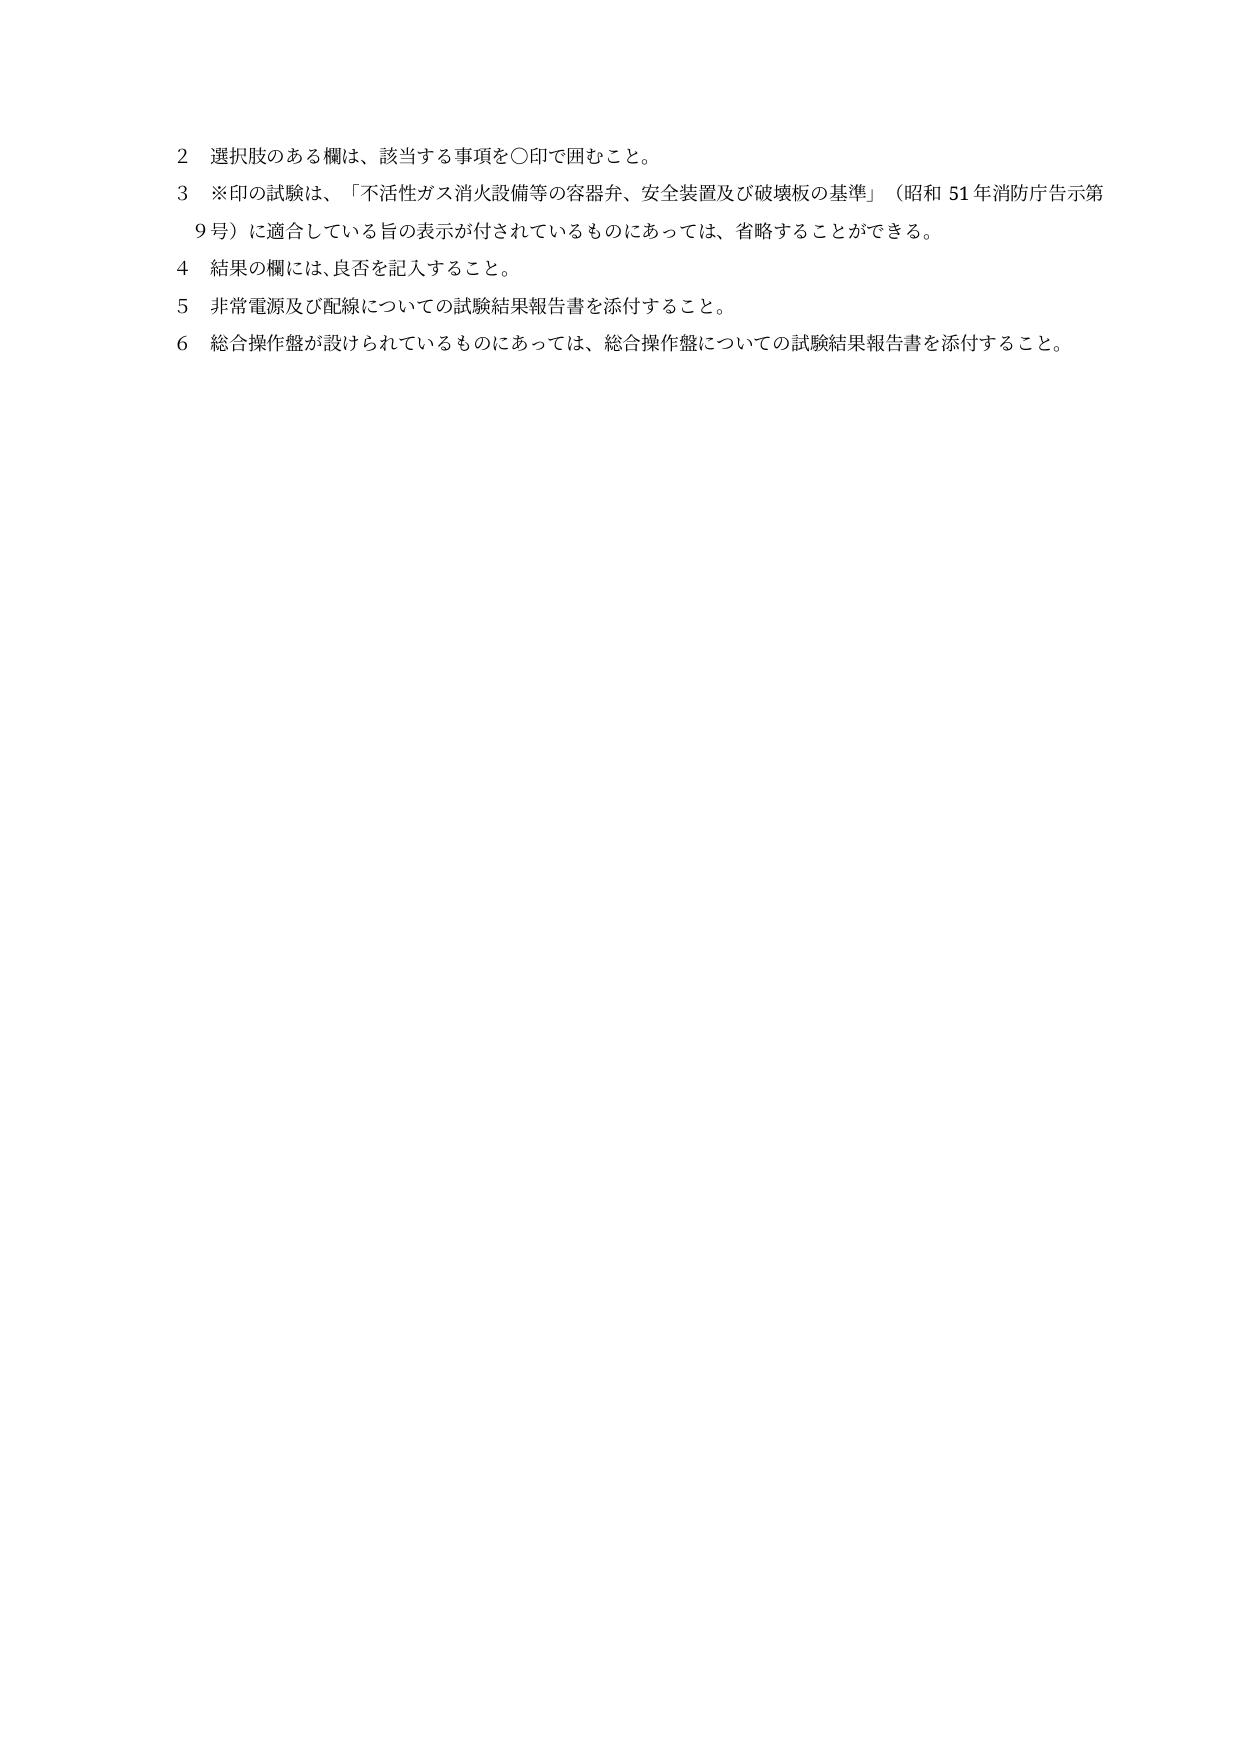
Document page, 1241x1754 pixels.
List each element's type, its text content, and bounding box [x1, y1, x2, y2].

text ５ 非常電源及び配線についての試験結果報告書を添付すること。 [135, 286, 1105, 324]
text ３ ※印の試験は、「不活性ガス消火設備等の容器弁、安全装置及び破壊板の基準」（昭和51年消防庁告示第９号）に適合している旨の表示が付されているものにあっては、省略することができる。 [135, 174, 1105, 249]
text ４ 結果の欄には､良否を記入すること。 [135, 249, 1105, 286]
text ６ 総合操作盤が設けられているものにあっては、総合操作盤についての試験結果報告書を添付すること。 [135, 324, 1105, 361]
text ２ 選択肢のある欄は、該当する事項を○印で囲むこと。 [135, 136, 1105, 174]
